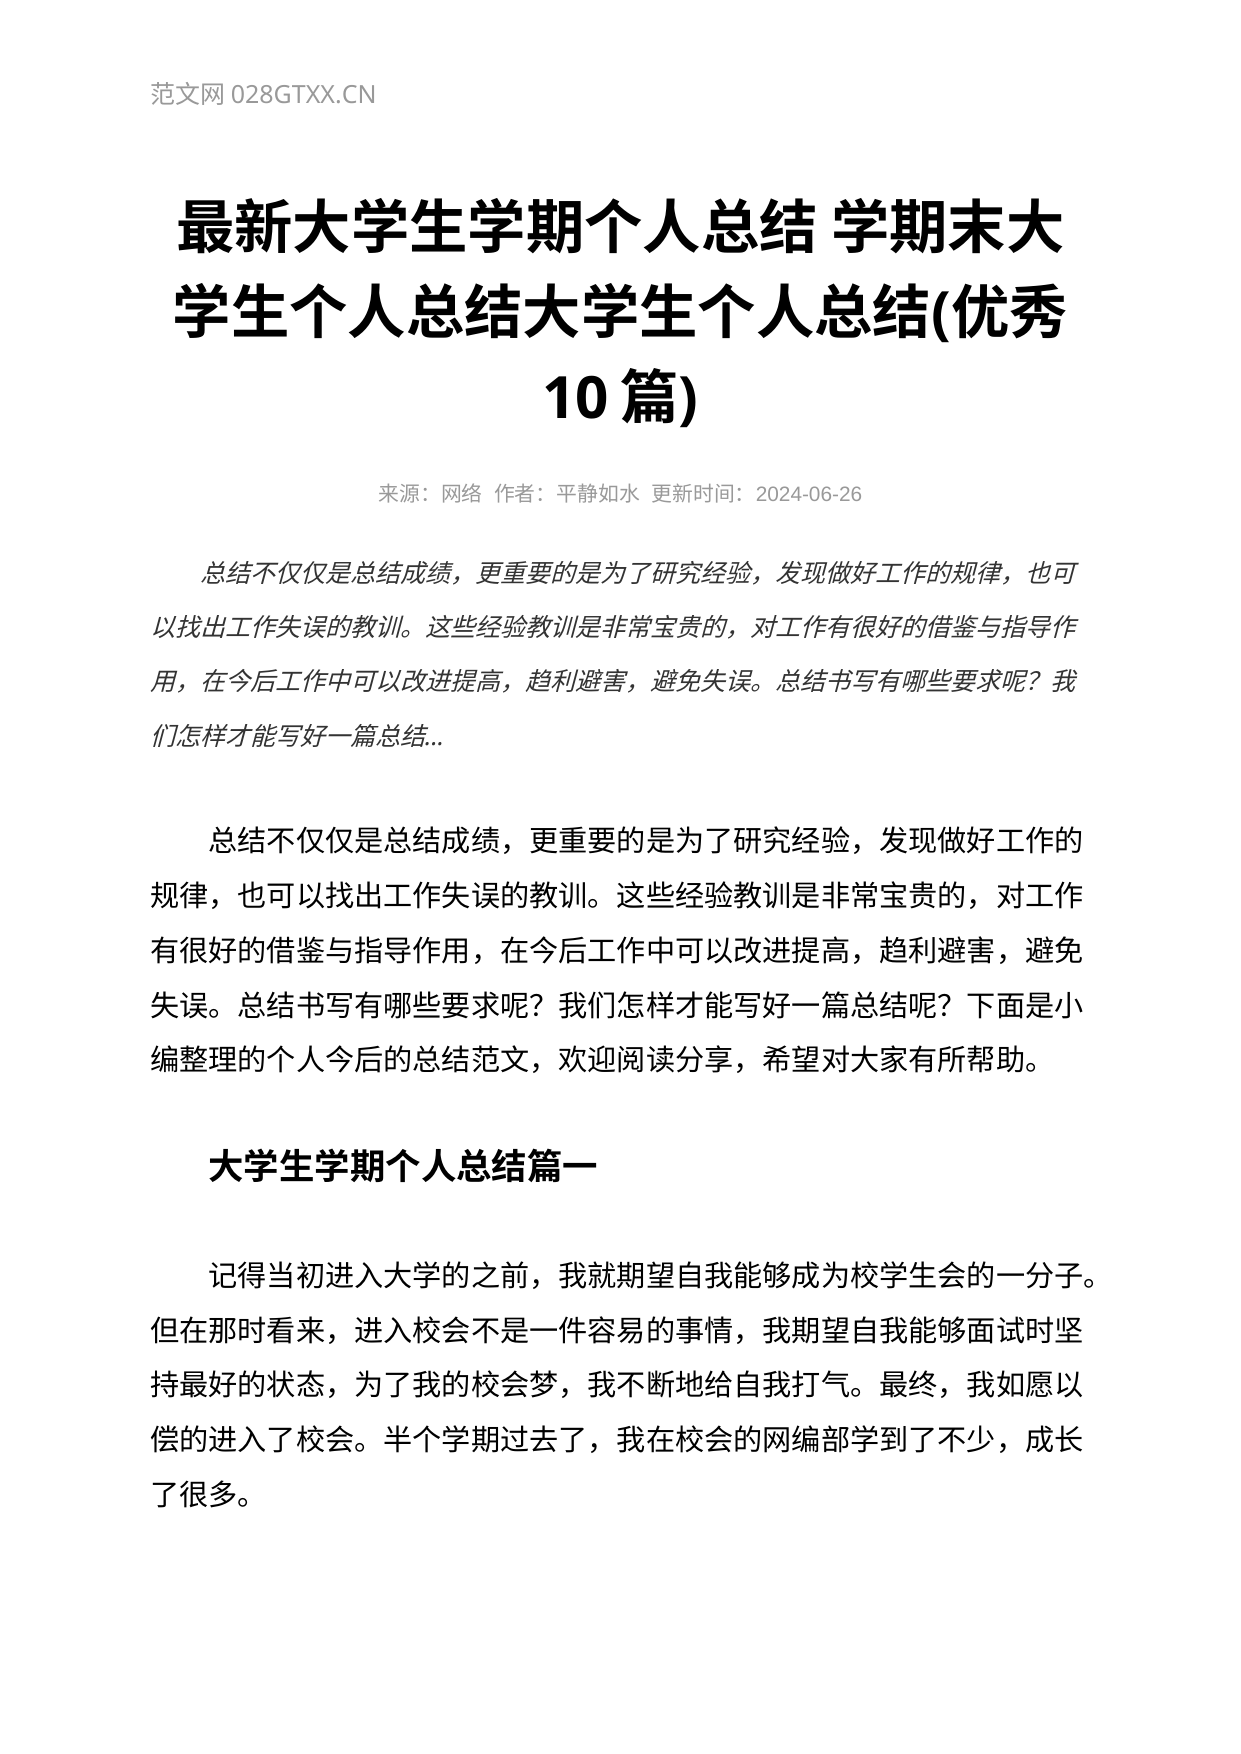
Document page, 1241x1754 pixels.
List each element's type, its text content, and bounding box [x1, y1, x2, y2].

text 总结不仅仅是总结成绩，更重要的是为了研究经验，发现做好工作的规律，也可以找出工作失误的教训。这些经验教训是非常宝贵的，对工作有很好的借鉴与指导作用，在今后工作中可以改进提高，趋利避害，避免失误。总结书写有哪些要求呢？我们怎样才能写好一篇总结... [150, 553, 1090, 752]
text 总结不仅仅是总结成绩，更重要的是为了研究经验，发现做好工作的规律，也可以找出工作失误的教训。这些经验教训是非常宝贵的，对工作有很好的借鉴与指导作用，在今后工作中可以改进提高，趋利避害，避免失误。总结书写有哪些要求呢？我们怎样才能写好一篇总结呢？下面是小编整理的个人今后的总结范文，欢迎阅读分享，希望对大家有所帮助。 [150, 817, 1090, 1079]
text 记得当初进入大学的之前，我就期望自我能够成为校学生会的一分子。但在那时看来，进入校会不是一件容易的事情，我期望自我能够面试时坚持最好的状态，为了我的校会梦，我不断地给自我打气。最终，我如愿以偿的进入了校会。半个学期过去了，我在校会的网编部学到了不少，成长了很多。 [150, 1252, 1090, 1514]
subtitle 最新大学生学期个人总结 学期末大学生个人总结大学生个人总结(优秀10篇) [150, 181, 1090, 435]
text 来源：网络 作者：平静如水 更新时间：2024-06-26 [150, 482, 1090, 506]
text 大学生学期个人总结篇一 [150, 1139, 1090, 1190]
